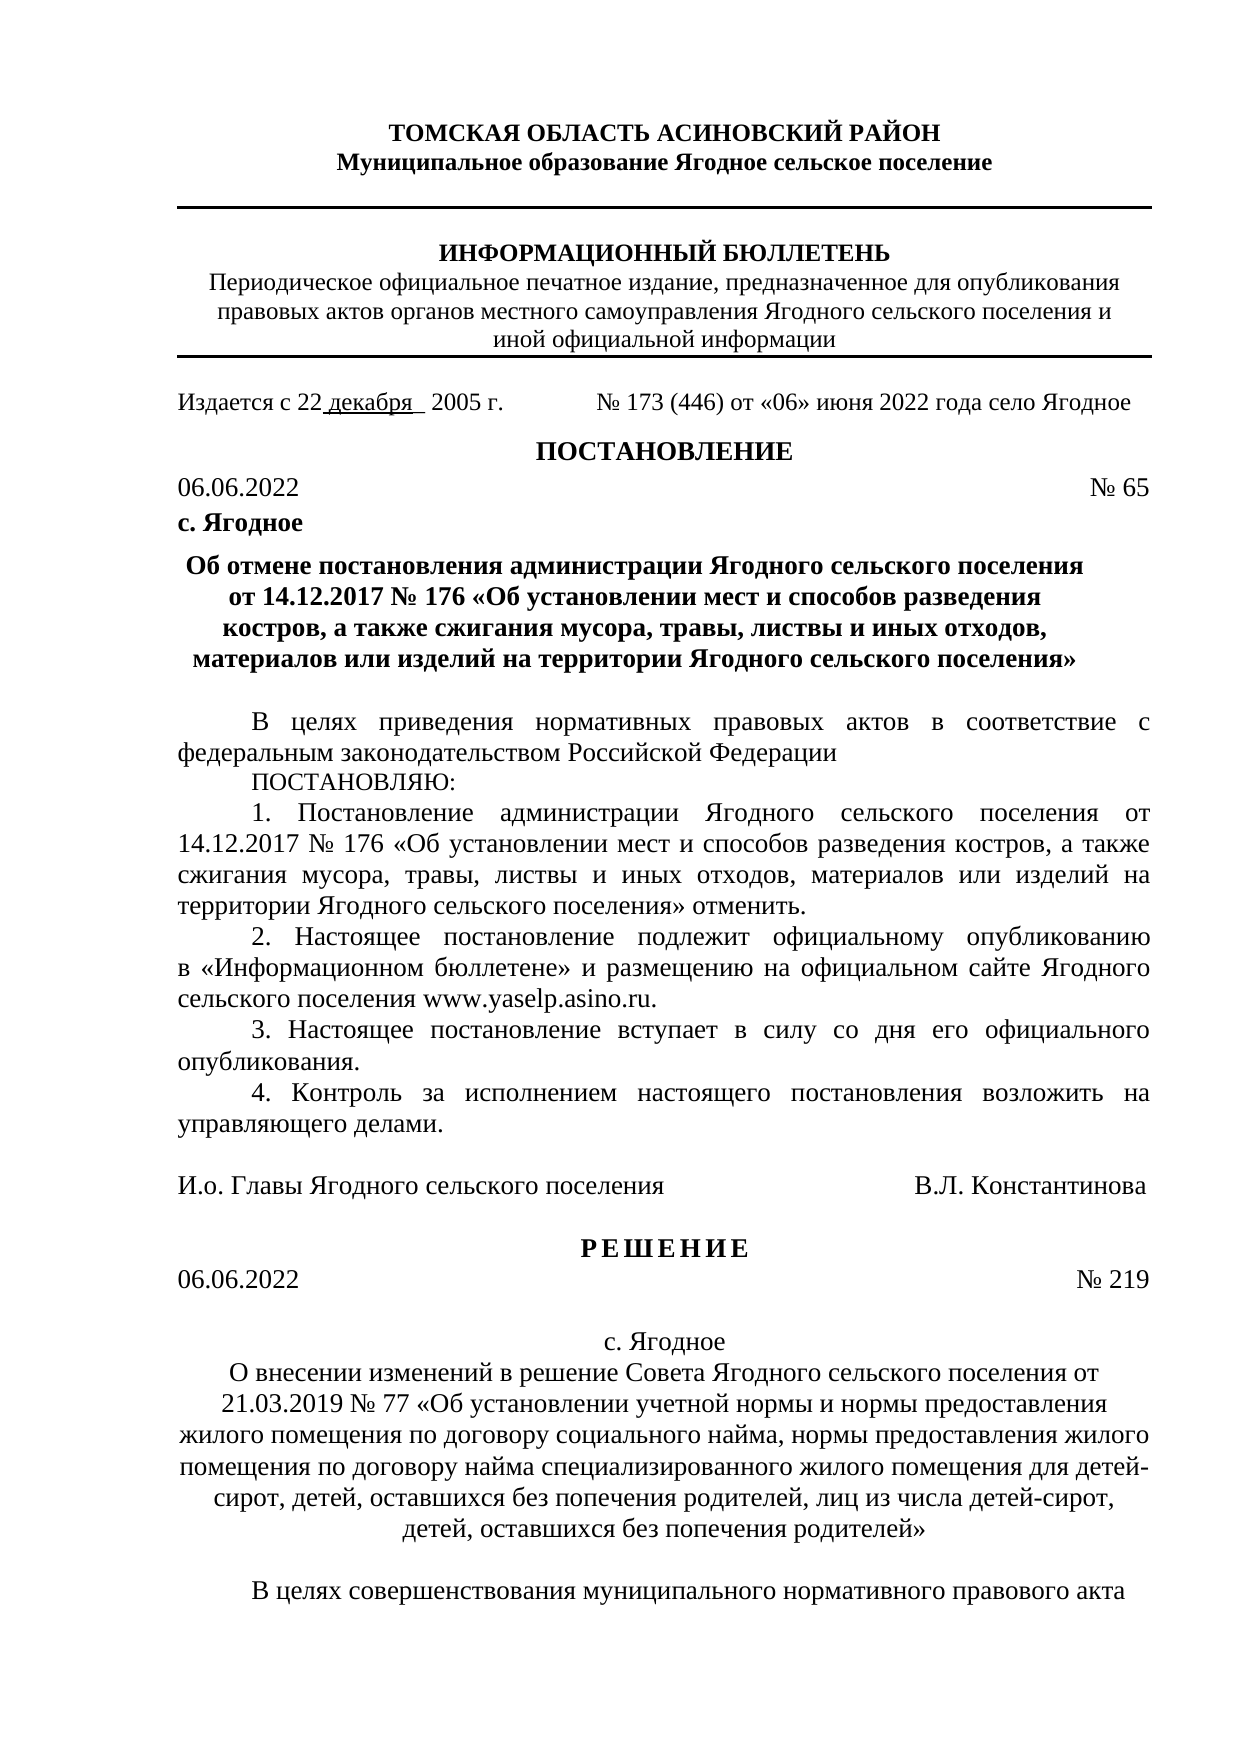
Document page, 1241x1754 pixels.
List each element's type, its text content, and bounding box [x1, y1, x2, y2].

text правовых актов органов местного самоуправления Ягодного сельского поселения и [177, 296, 1152, 324]
text 2. Настоящее постановление подлежит официальному опубликованию в «Информационном бюллетене» и размещению на официальном сайте Ягодного сельского поселения www.yaselp.asino.ru. [177, 920, 1152, 1014]
text РЕШЕНИЕ [177, 1232, 1152, 1263]
text В целях совершенствования муниципального нормативного правового акта [177, 1574, 1152, 1605]
text 3. Настоящее постановление вступает в силу со дня его официального опубликования. [177, 1014, 1152, 1076]
text с. Ягодное [177, 1325, 1152, 1356]
text В целях приведения нормативных правовых актов в соответствие с федеральным законодательством Российской Федерации [177, 704, 1152, 767]
text Об отмене постановления администрации Ягодного сельского поселения от 14.12.2017 № 176 «Об установлении мест и способов разведения костров, а также сжигания мусора, травы, листвы и иных отходов, материалов или изделий на территории Ягодного сельского поселения» [177, 549, 1093, 673]
text ПОСТАНОВЛЕНИЕ [177, 435, 1152, 466]
text И.о. Главы Ягодного сельского поселения В.Л. Константинова [177, 1169, 1152, 1201]
text ИНФОРМАЦИОННЫЙ БЮЛЛЕТЕНЬ [177, 238, 1152, 267]
text с. Ягодное [177, 506, 1152, 538]
text 06.06.2022 № 65 [177, 471, 1152, 502]
text ТОМСКАЯ ОБЛАСТЬ АСИНОВСКИЙ РАЙОН [177, 118, 1152, 147]
text иной официальной информации [177, 324, 1152, 355]
text 4. Контроль за исполнением настоящего постановления возложить на управляющего делами. [177, 1076, 1152, 1138]
text 1. Постановление администрации Ягодного сельского поселения от 14.12.2017 № 176 «Об установлении мест и способов разведения костров, а также сжигания мусора, травы, листвы и иных отходов, материалов или изделий на территории Ягодного сельского поселения» отменить. [177, 796, 1152, 920]
text 06.06.2022 № 219 [177, 1263, 1152, 1294]
text О внесении изменений в решение Совета Ягодного сельского поселения от 21.03.2019 № 77 «Об установлении учетной нормы и нормы предоставления жилого помещения по договору социального найма, нормы предоставления жилого помещения по договору найма специализированного жилого помещения для детей-сирот, детей, оставшихся без попечения родителей, лиц из числа детей-сирот, детей, оставшихся без попечения родителей» [177, 1356, 1152, 1543]
text Периодическое официальное печатное издание, предназначенное для опубликования [177, 267, 1152, 296]
text ПОСТАНОВЛЯЮ: [177, 767, 1152, 796]
text Издается с 22 декабря_ 2005 г. № 173 (446) от «06» июня 2022 года село Ягодное [177, 387, 1152, 416]
text Муниципальное образование Ягодное сельское поселение [177, 147, 1152, 176]
